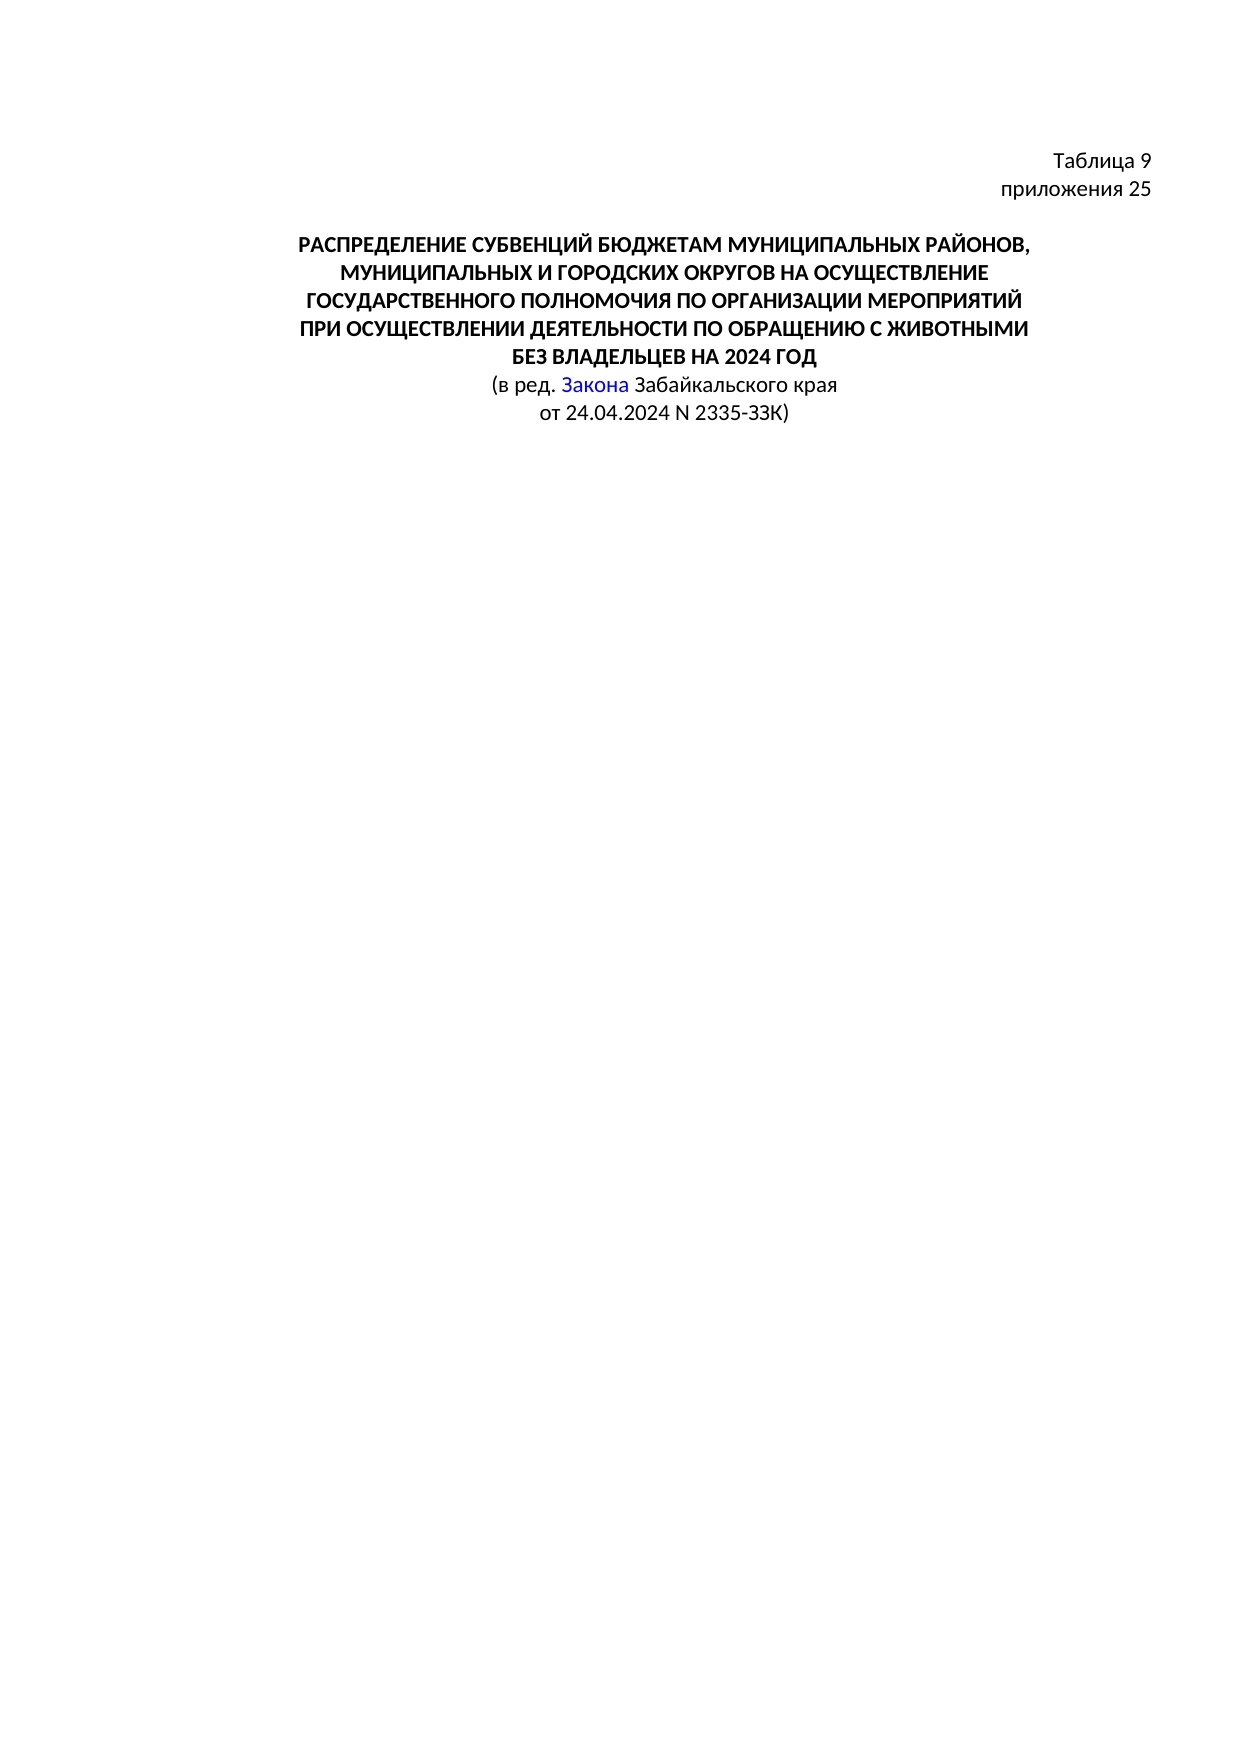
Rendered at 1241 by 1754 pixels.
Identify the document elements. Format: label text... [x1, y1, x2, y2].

text от 24.04.2024 N 2335-ЗЗК) [177, 398, 1152, 426]
text Таблица 9 [177, 146, 1152, 174]
text (в ред. Закона Забайкальского края [177, 370, 1152, 398]
title БЕЗ ВЛАДЕЛЬЦЕВ НА 2024 ГОД [177, 342, 1152, 370]
title ГОСУДАРСТВЕННОГО ПОЛНОМОЧИЯ ПО ОРГАНИЗАЦИИ МЕРОПРИЯТИЙ [177, 286, 1152, 314]
text приложения 25 [177, 174, 1152, 202]
title МУНИЦИПАЛЬНЫХ И ГОРОДСКИХ ОКРУГОВ НА ОСУЩЕСТВЛЕНИЕ [177, 258, 1152, 286]
title РАСПРЕДЕЛЕНИЕ СУБВЕНЦИЙ БЮДЖЕТАМ МУНИЦИПАЛЬНЫХ РАЙОНОВ, [177, 230, 1152, 258]
title ПРИ ОСУЩЕСТВЛЕНИИ ДЕЯТЕЛЬНОСТИ ПО ОБРАЩЕНИЮ С ЖИВОТНЫМИ [177, 314, 1152, 342]
